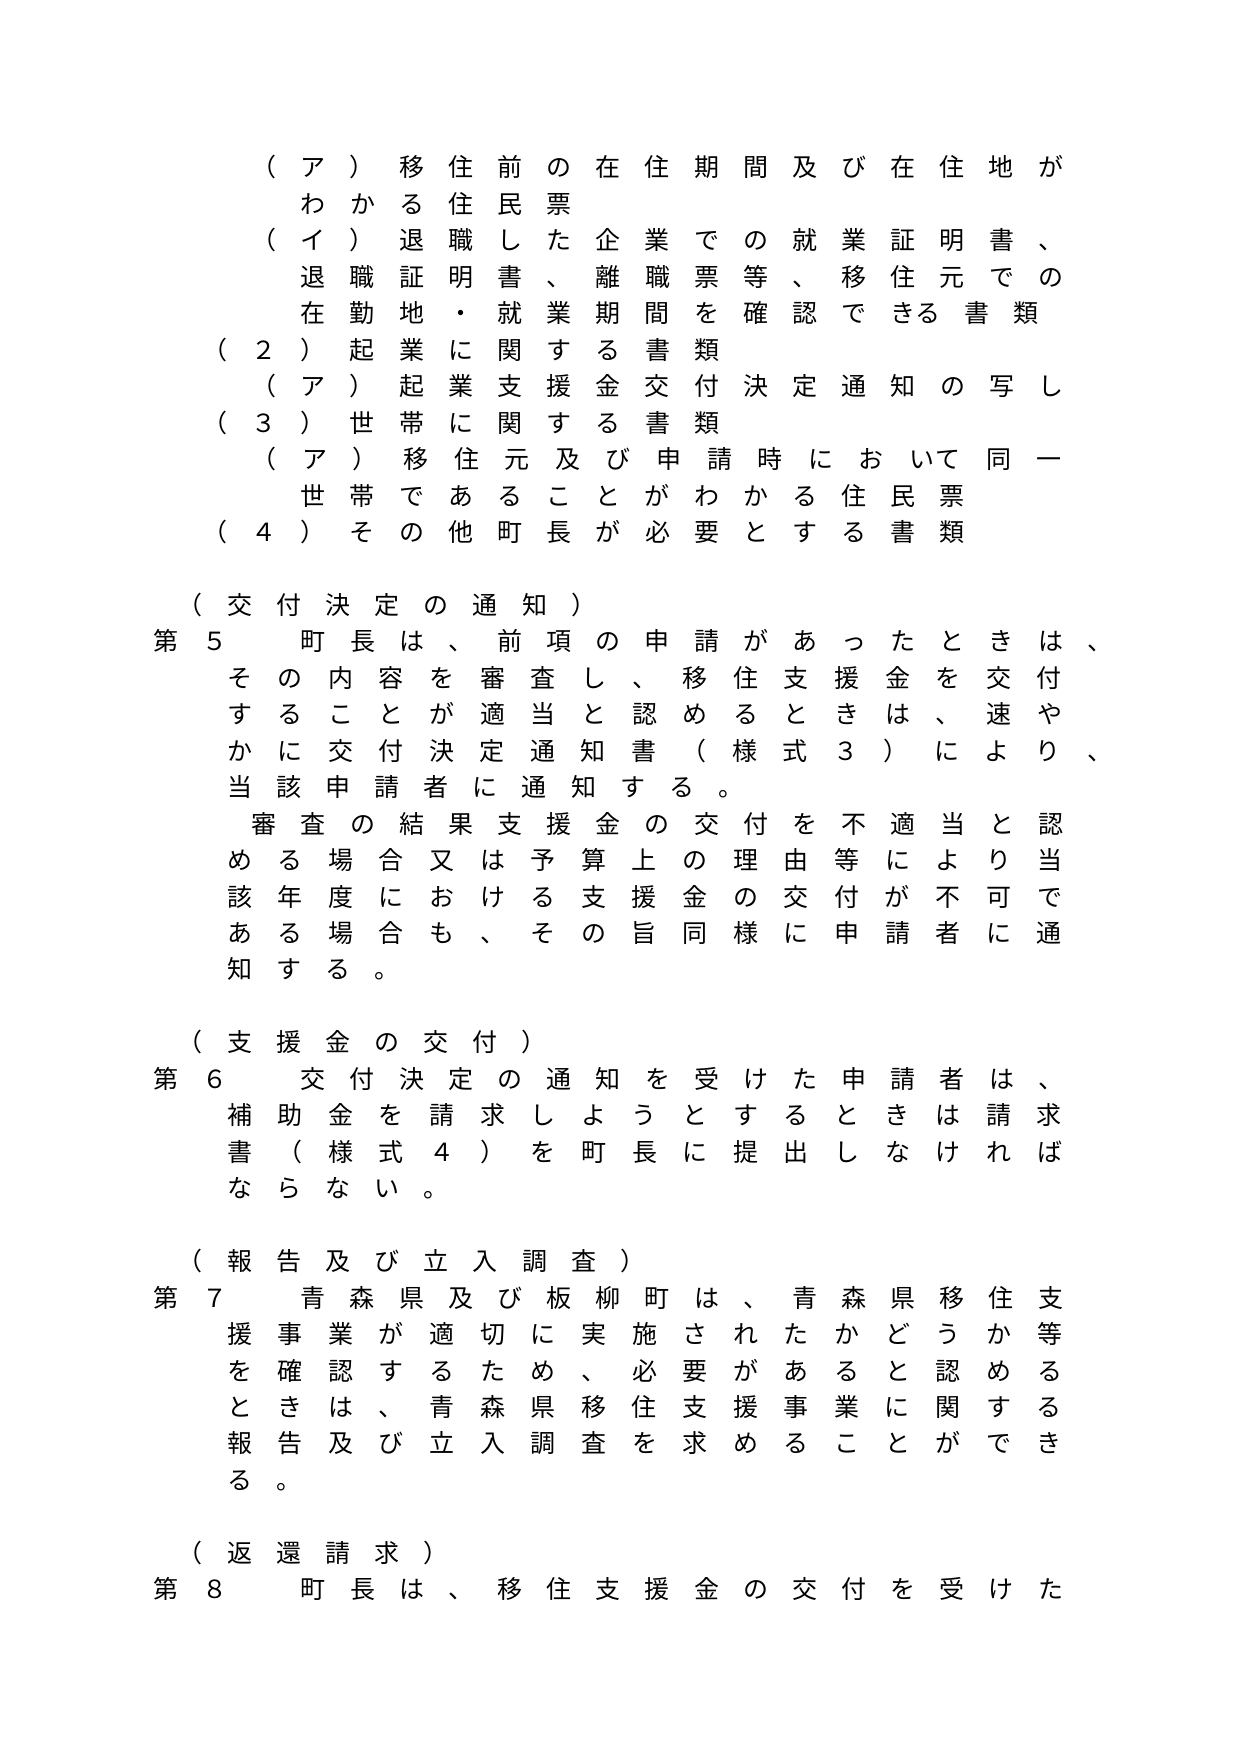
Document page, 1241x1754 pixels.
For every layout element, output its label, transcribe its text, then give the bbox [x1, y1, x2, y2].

text 第５ 町長は、前項の申請があったときは、その内容を審査し、移住支援金を交付することが適当と認めるときは、速やかに交付決定通知書（様式３）により、当該申請者に通知する。 [153, 622, 1087, 804]
text （支援金の交付） [153, 1023, 1087, 1059]
text （報告及び立入調査） [153, 1242, 1087, 1278]
text （返還請求） [153, 1533, 1087, 1570]
subtitle （ア）移住前の在住期間及び在住地がわかる住民票 [227, 148, 1087, 221]
text （交付決定の通知） [153, 585, 1087, 622]
text 第６ 交付決定の通知を受けた申請者は、補助金を請求しようとするときは請求書（様式４）を町長に提出しなければならない。 [153, 1059, 1087, 1205]
subtitle （ア）起業支援金交付決定通知の写し [227, 367, 1087, 403]
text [153, 1570, 1087, 1606]
text 第７ 青森県及び板柳町は、青森県移住支援事業が適切に実施されたかどうか等を確認するため、必要があると認めるときは、青森県移住支援事業に関する報告及び立入調査を求めることができる。 [153, 1278, 1087, 1497]
subtitle （イ）退職した企業での就業証明書、退職証明書、離職票等、移住元での在勤地・就業期間を確認できる書類 [227, 221, 1087, 330]
text （３）世帯に関する書類 [153, 403, 1087, 439]
text （４）その他町長が必要とする書類 [153, 512, 1087, 549]
text 審査の結果支援金の交付を不適当と認める場合又は予算上の理由等により当該年度における支援金の交付が不可である場合も、その旨同様に申請者に通知する。 [203, 804, 1087, 986]
text （２）起業に関する書類 [153, 330, 1087, 367]
subtitle （ア）移住元及び申請時において同一世帯であることがわかる住民票 [227, 439, 1087, 512]
